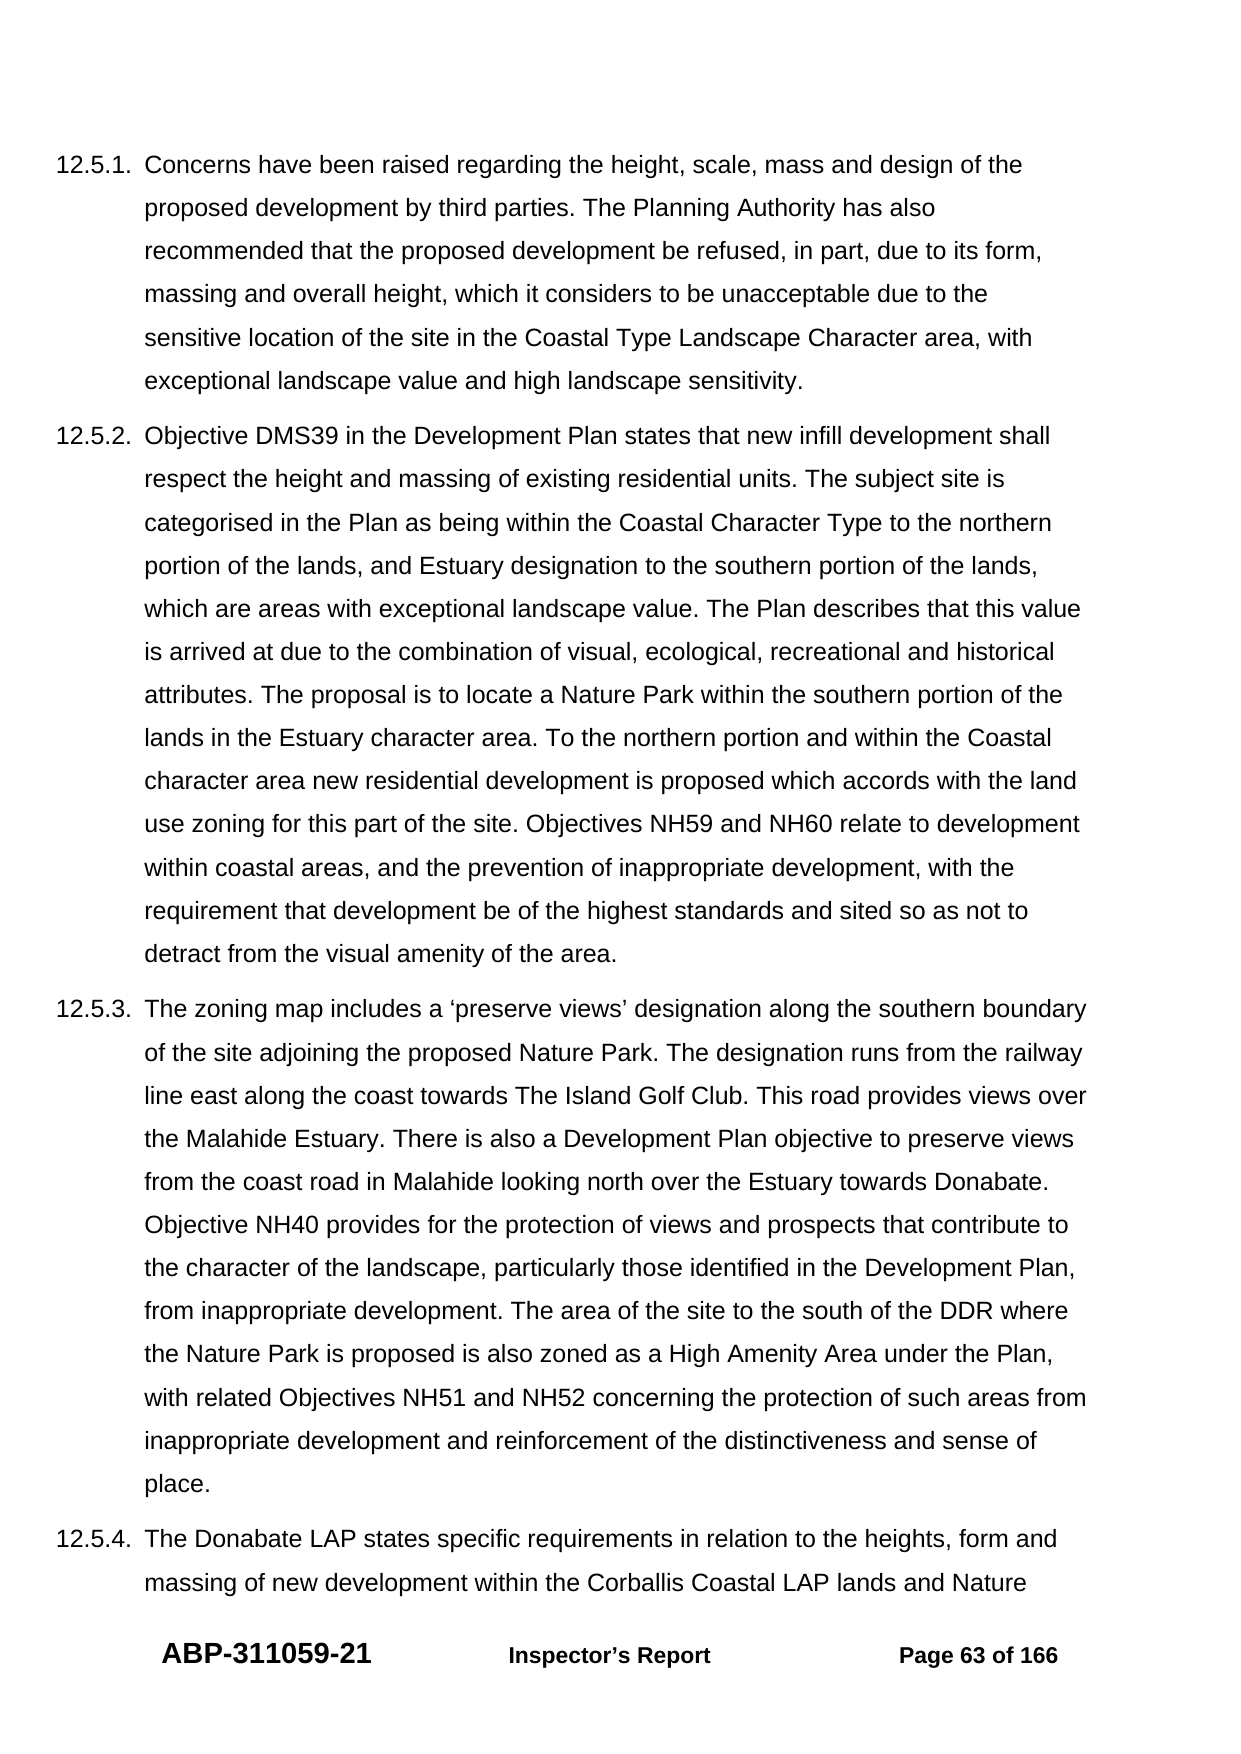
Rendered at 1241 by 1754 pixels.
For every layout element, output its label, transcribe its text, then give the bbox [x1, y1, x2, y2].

text The zoning map includes a ‘preserve views’ designation along the southern boundary of the site adjoining the proposed Nature Park. The designation runs from the railway line east along the coast towards The Island Golf Club. This road provides views over the Malahide Estuary. There is also a Development Plan objective to preserve views from the coast road in Malahide looking north over the Estuary towards Donabate. Objective NH40 provides for the protection of views and prospects that contribute to the character of the landscape, particularly those identified in the Development Plan, from inappropriate development. The area of the site to the south of the DDR where the Nature Park is proposed is also zoned as a High Amenity Area under the Plan, with related Objectives NH51 and NH52 concerning the protection of such areas from inappropriate development and reinforcement of the distinctiveness and sense of place. [56, 994, 1090, 1497]
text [56, 1524, 1090, 1596]
text Concerns have been raised regarding the height, scale, mass and design of the proposed development by third parties. The Planning Authority has also recommended that the proposed development be refused, in part, due to its form, massing and overall height, which it considers to be unacceptable due to the sensitive location of the site in the Coastal Type Landscape Character area, with exceptional landscape value and high landscape sensitivity. [56, 150, 1090, 394]
text Objective DMS39 in the Development Plan states that new infill development shall respect the height and massing of existing residential units. The subject site is categorised in the Plan as being within the Coastal Character Type to the northern portion of the lands, and Estuary designation to the southern portion of the lands, which are areas with exceptional landscape value. The Plan describes that this value is arrived at due to the combination of visual, ecological, recreational and historical attributes. The proposal is to locate a Nature Park within the southern portion of the lands in the Estuary character area. To the northern portion and within the Coastal character area new residential development is proposed which accords with the land use zoning for this part of the site. Objectives NH59 and NH60 relate to development within coastal areas, and the prevention of inappropriate development, with the requirement that development be of the highest standards and sited so as not to detract from the visual amenity of the area. [56, 421, 1090, 967]
